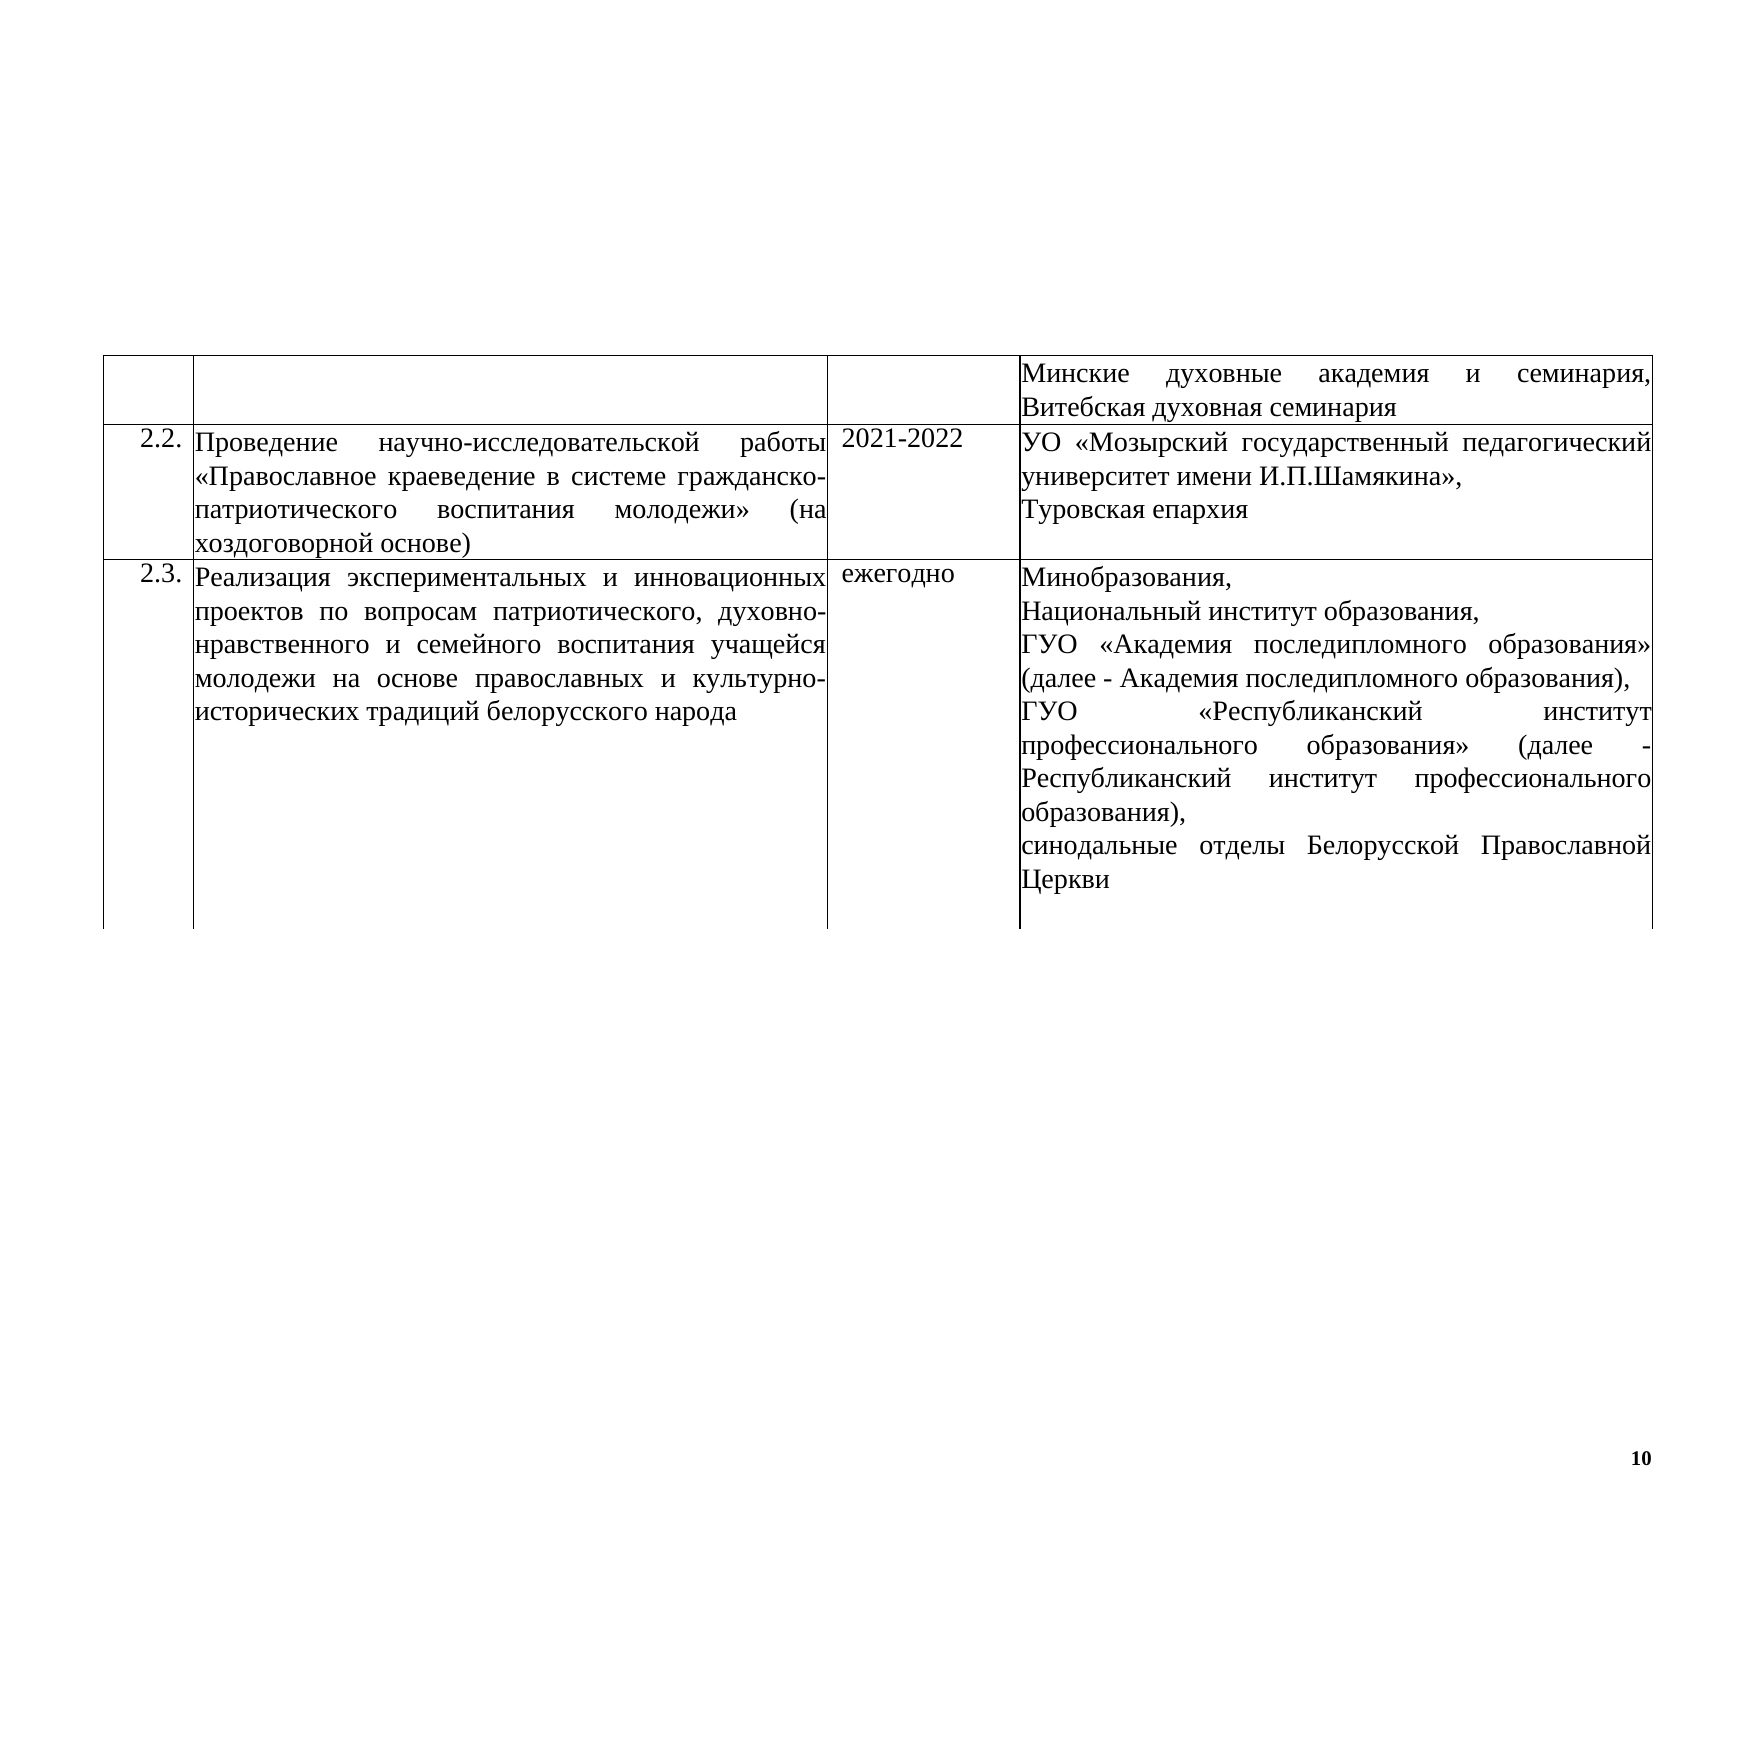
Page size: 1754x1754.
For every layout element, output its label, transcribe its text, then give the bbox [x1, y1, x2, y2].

table_cell 2021-2022 [828, 425, 1019, 558]
table_cell Проведение научно-исследовательской работы «Православное краеведение в системе гражданско-патриотического воспитания молодежи» (на хоздоговорной основе) [194, 425, 827, 558]
table_cell Минобразования, Национальный институт образования, ГУО «Академия последипломного образования» (далее - Академия последипломного образования), ГУО «Республиканский институт профессионального образования» (далее - Республиканский институт профессионального образования), синодальные отделы Белорусской Православной Церкви [1021, 560, 1652, 928]
table_header Минские духовные академия и семинария, Витебская духовная семинария [1021, 356, 1652, 423]
table_cell ежегодно [828, 560, 1019, 928]
table_cell УО «Мозырский государственный педагогический университет имени И.П.Шамякина», Туровская епархия [1021, 425, 1652, 558]
table_cell 2.3. [104, 560, 193, 928]
table_cell 2.2. [104, 425, 193, 558]
table_cell Реализация экспериментальных и инновационных проектов по вопросам патриотического, духовно-нравственного и семейного воспитания учащейся молодежи на основе православных и культурно-исторических традиций белорусского народа [194, 560, 827, 928]
table_header [104, 356, 193, 423]
table_header [194, 356, 827, 423]
table_header [828, 356, 1019, 423]
